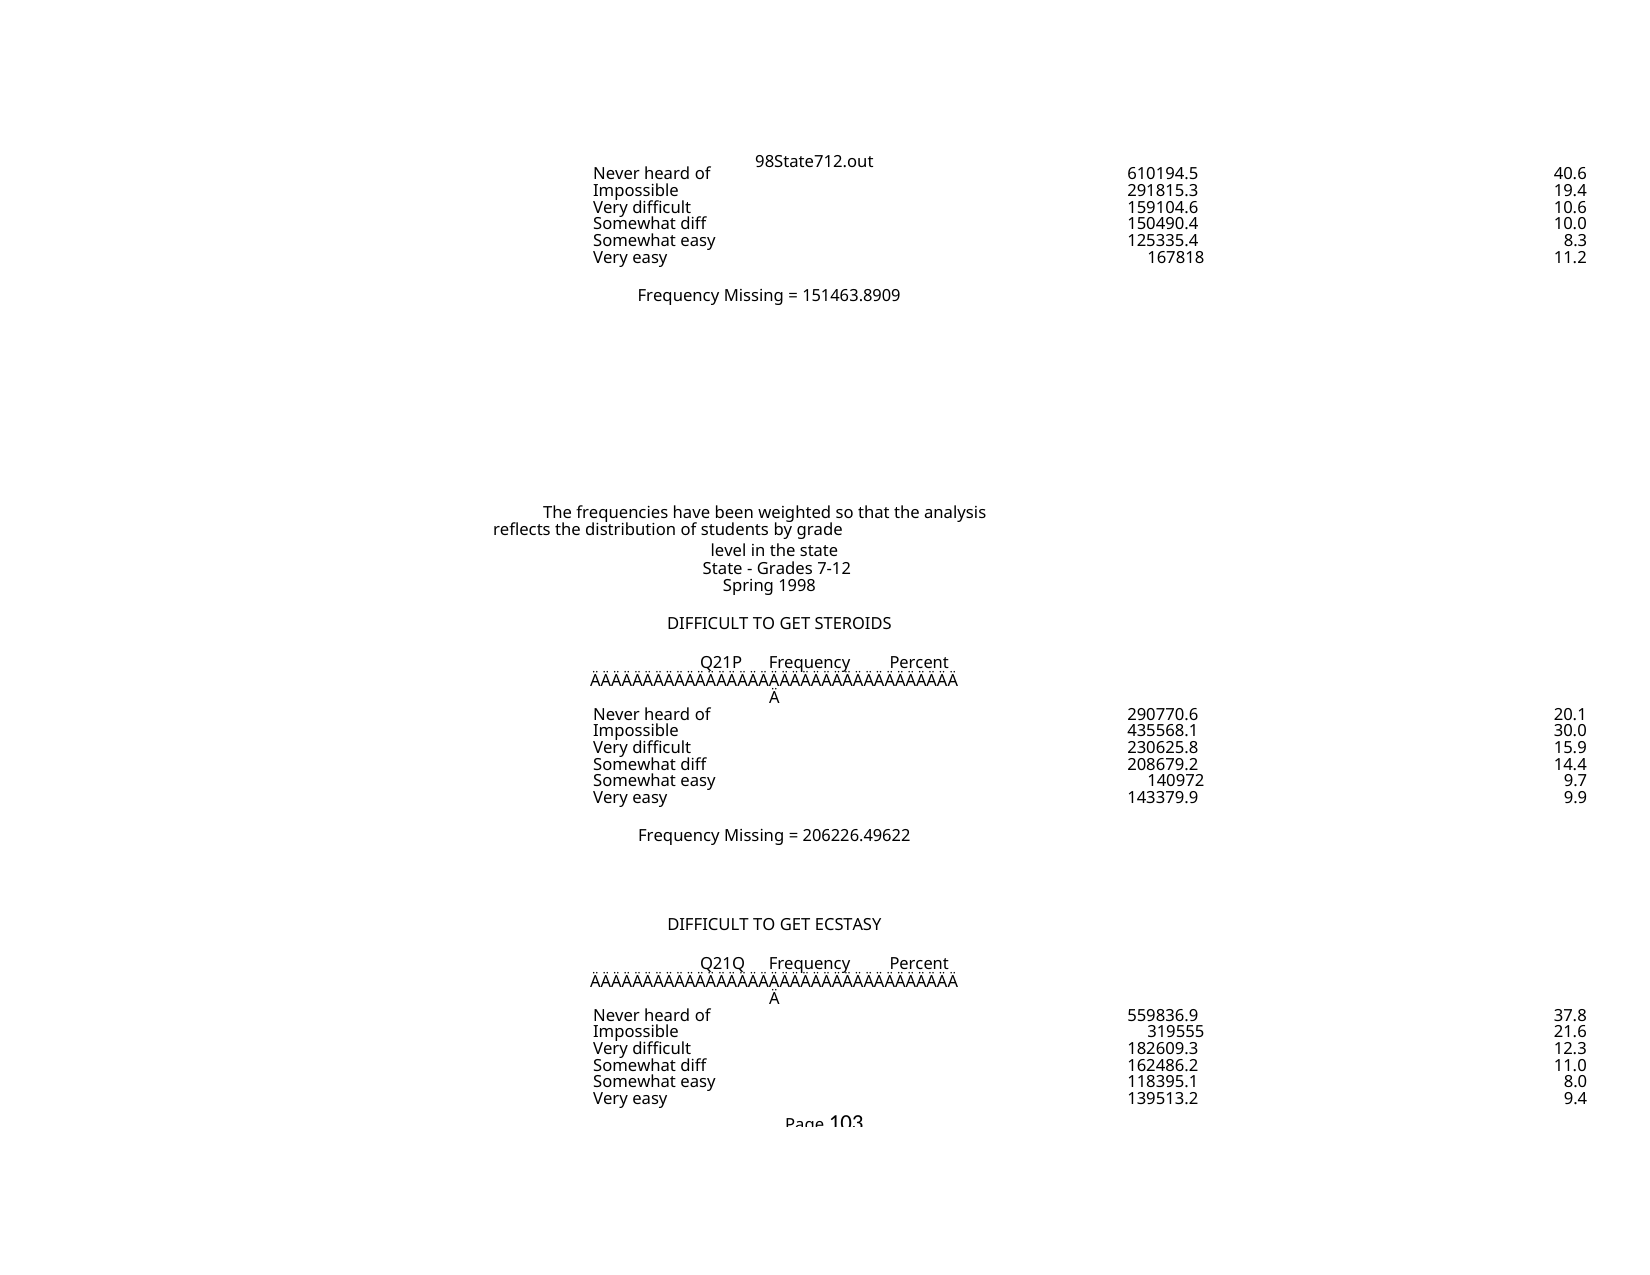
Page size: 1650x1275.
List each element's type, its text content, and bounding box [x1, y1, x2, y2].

text DIFFICULT TO GET STEROIDS [649, 611, 908, 634]
text Spring 1998 [710, 578, 828, 595]
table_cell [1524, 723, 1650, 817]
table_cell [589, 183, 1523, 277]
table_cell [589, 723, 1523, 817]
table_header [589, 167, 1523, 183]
text The frequencies have been weighted so that the analysis reflects the distribution of students by grade [493, 505, 1048, 538]
text DIFFICULT TO GET ECSTASY [649, 912, 898, 935]
text Frequency Missing = 206226.49622 [609, 823, 938, 846]
text State - Grades 7-12 [677, 561, 876, 578]
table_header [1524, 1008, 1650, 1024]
text Q21P Frequency Percent [690, 651, 959, 673]
text Q21Q Frequency Percent [690, 952, 959, 974]
text ÄÄÄÄÄÄÄÄÄÄÄÄÄÄÄÄÄÄÄÄÄÄÄÄÄÄÄÄÄÄÄÄÄÄÄÄ [589, 974, 959, 1008]
text ÄÄÄÄÄÄÄÄÄÄÄÄÄÄÄÄÄÄÄÄÄÄÄÄÄÄÄÄÄÄÄÄÄÄÄÄ [589, 673, 959, 707]
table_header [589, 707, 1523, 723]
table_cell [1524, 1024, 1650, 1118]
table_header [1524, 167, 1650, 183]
text Frequency Missing = 151463.8909 [609, 283, 928, 306]
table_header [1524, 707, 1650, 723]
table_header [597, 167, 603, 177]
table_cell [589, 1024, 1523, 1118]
text level in the state [680, 539, 868, 561]
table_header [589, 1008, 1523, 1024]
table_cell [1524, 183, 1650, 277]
